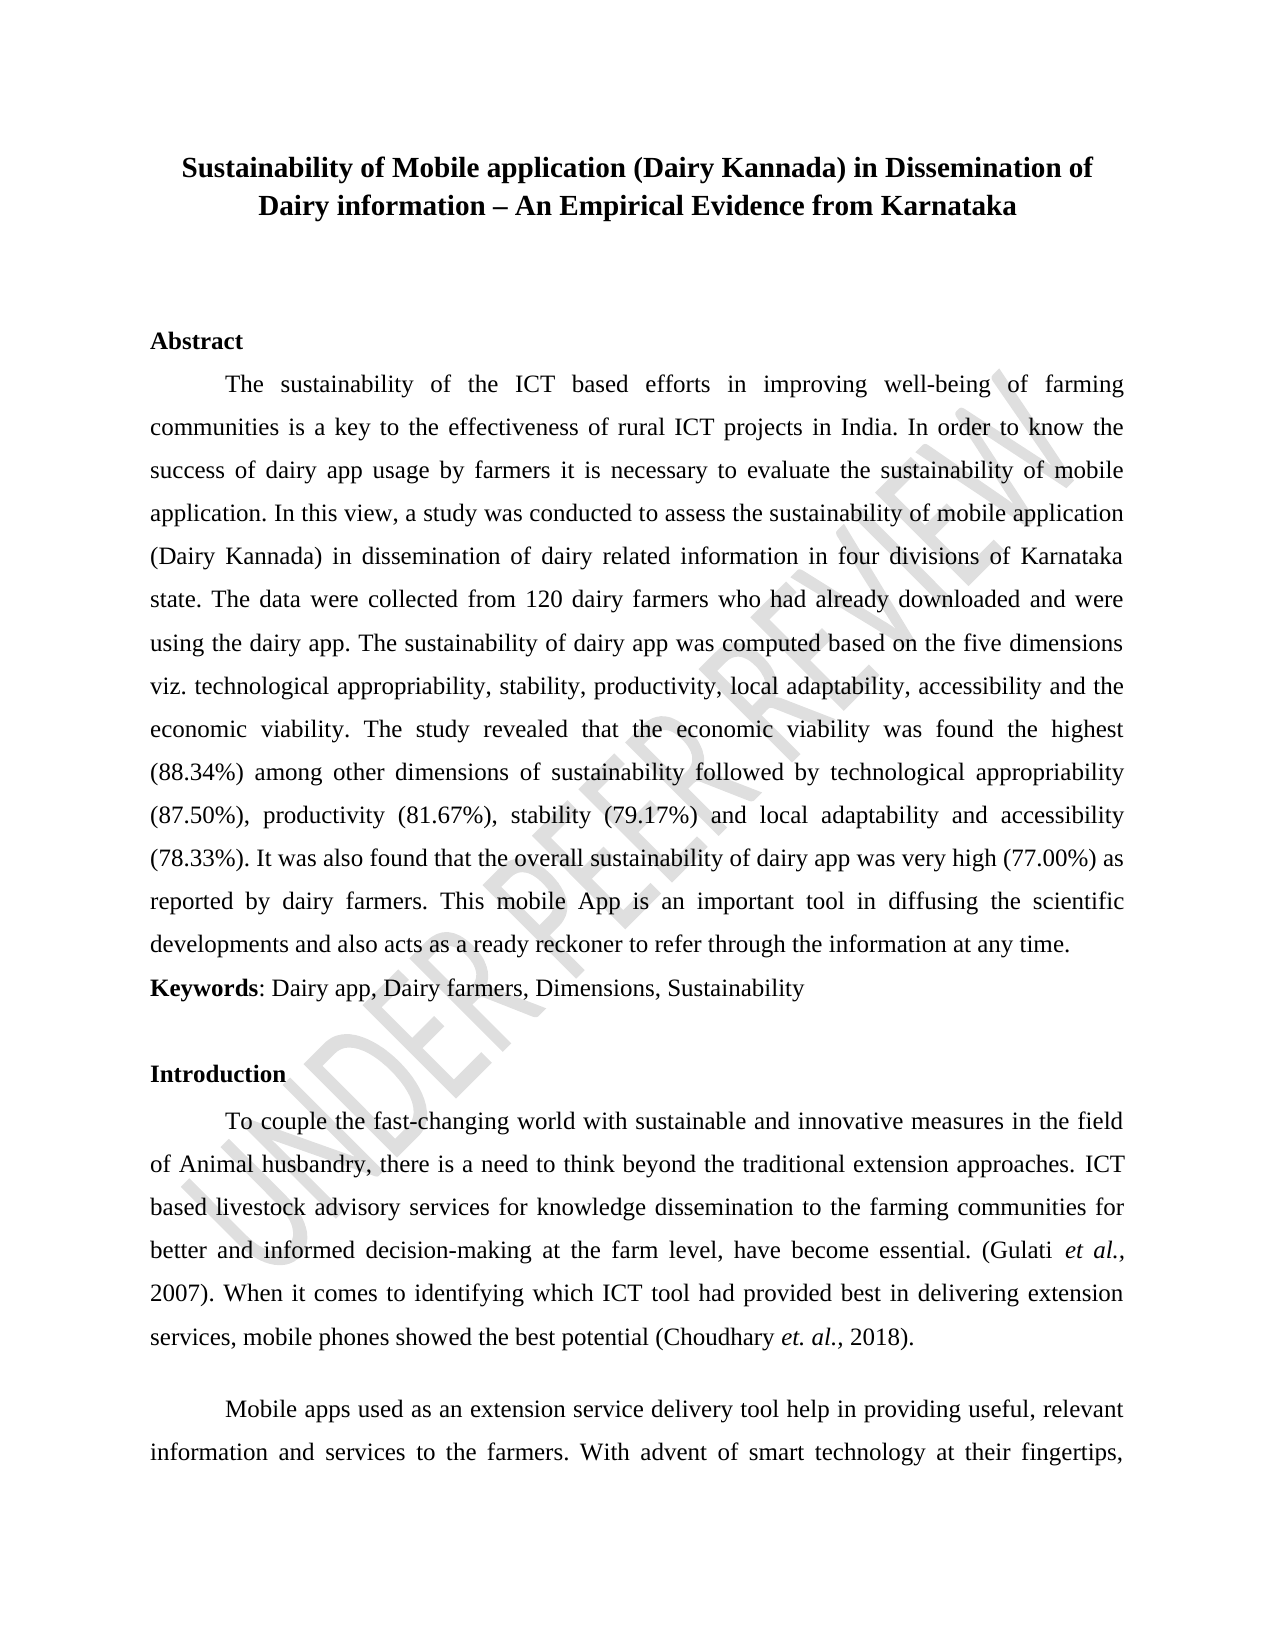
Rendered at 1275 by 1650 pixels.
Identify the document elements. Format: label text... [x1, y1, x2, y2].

text The sustainability of the ICT based efforts in improving well-being of farming communities is a key to the effectiveness of rural ICT projects in India. In order to know the success of dairy app usage by farmers it is necessary to evaluate the sustainability of mobile application. In this view, a study was conducted to assess the sustainability of mobile application (Dairy Kannada) in dissemination of dairy related information in four divisions of Karnataka state. The data were collected from 120 dairy farmers who had already downloaded and were using the dairy app. The sustainability of dairy app was computed based on the five dimensions viz. technological appropriability, stability, productivity, local adaptability, accessibility and the economic viability. The study revealed that the economic viability was found the highest (88.34%) among other dimensions of sustainability followed by technological appropriability (87.50%), productivity (81.67%), stability (79.17%) and local adaptability and accessibility (78.33%). It was also found that the overall sustainability of dairy app was very high (77.00%) as reported by dairy farmers. This mobile App is an important tool in diffusing the scientific developments and also acts as a ready reckoner to refer through the information at any time. [150, 369, 1125, 958]
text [150, 1394, 1125, 1466]
text Abstract [150, 326, 1125, 354]
text To couple the fast-changing world with sustainable and innovative measures in the field of Animal husbandry, there is a need to think beyond the traditional extension approaches. ICT based livestock advisory services for knowledge dissemination to the farming communities for better and informed decision-making at the farm level, have become essential. (Gulati et al., 2007). When it comes to identifying which ICT tool had provided best in delivering extension services, mobile phones showed the best potential (Choudhary et. al., 2018). [150, 1106, 1125, 1350]
text Keywords: Dairy app, Dairy farmers, Dimensions, Sustainability [150, 973, 1125, 1001]
text Introduction [150, 1059, 1125, 1088]
text Sustainability of Mobile application (Dairy Kannada) in Dissemination of Dairy information – An Empirical Evidence from Karnataka [150, 150, 1125, 222]
